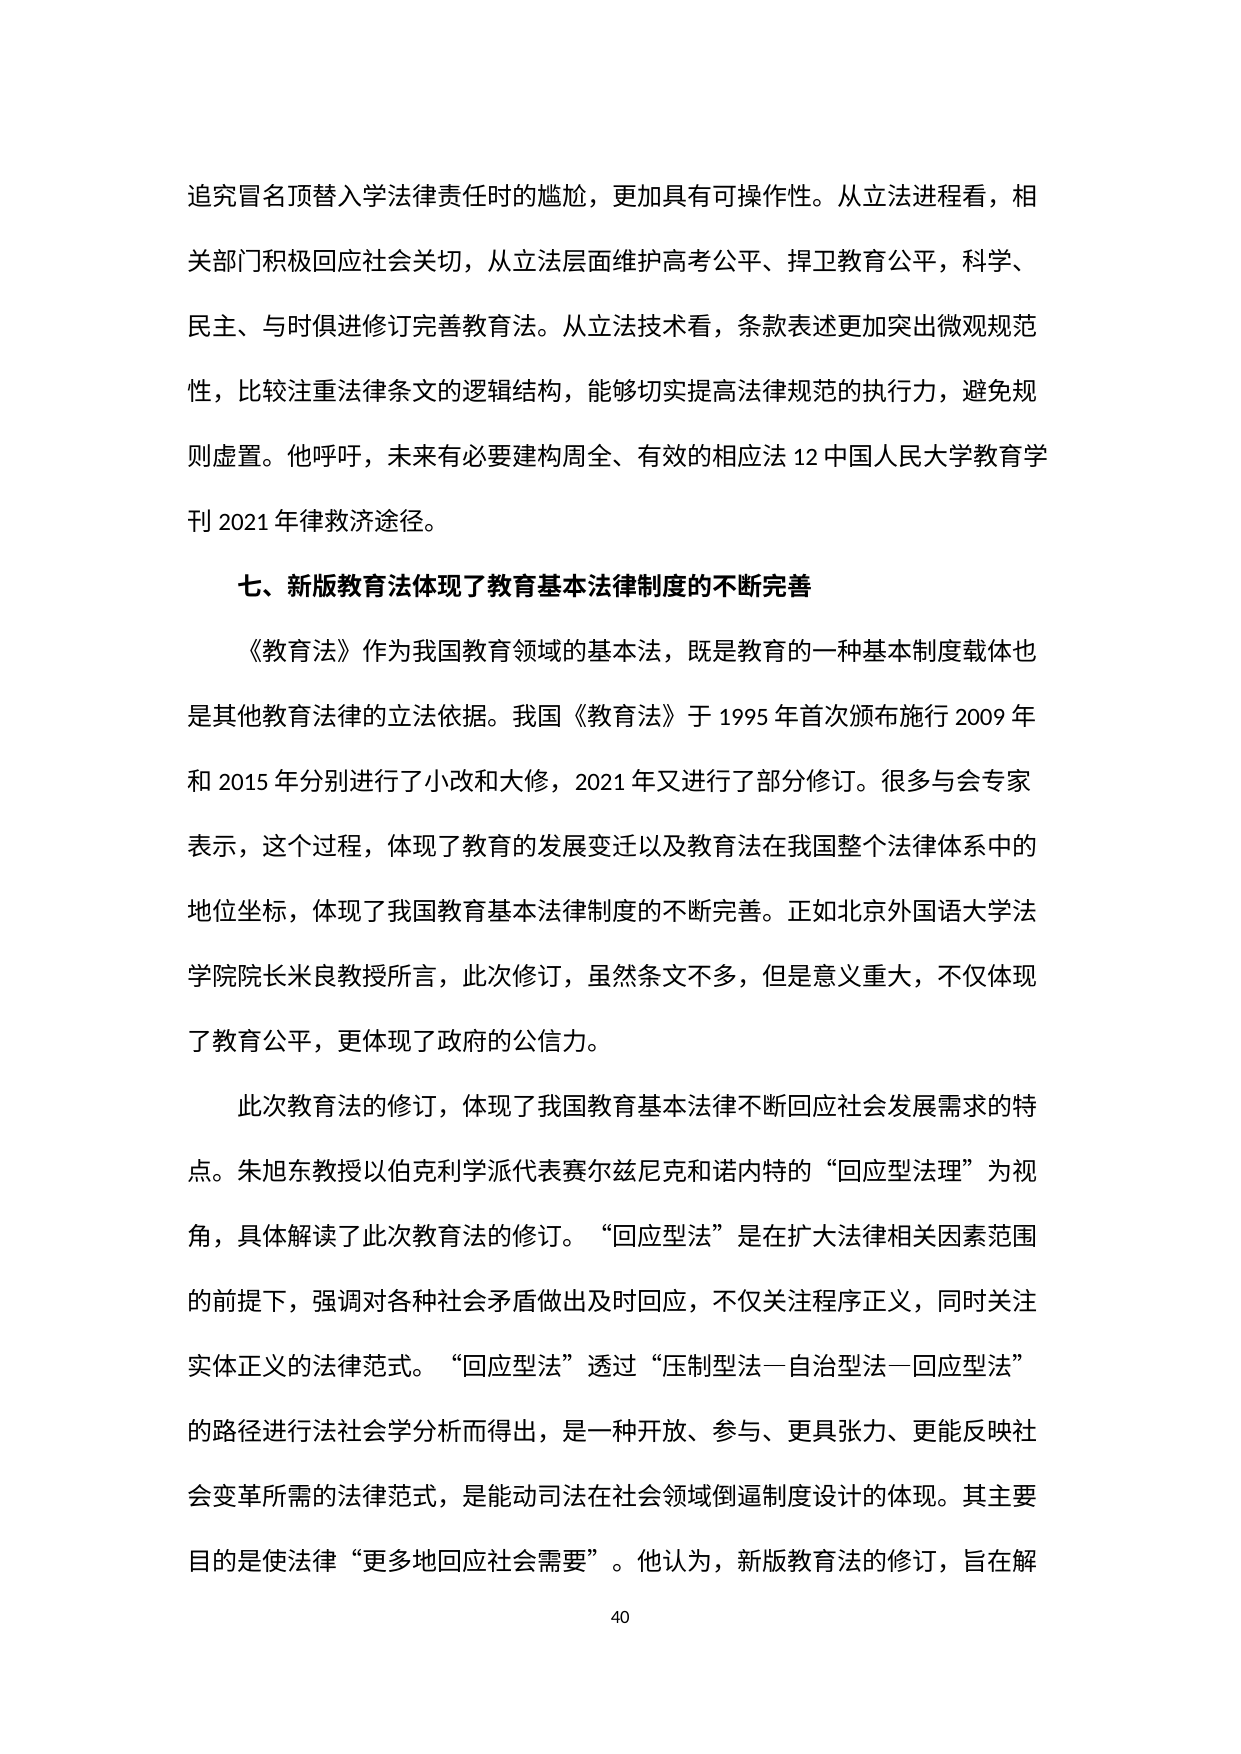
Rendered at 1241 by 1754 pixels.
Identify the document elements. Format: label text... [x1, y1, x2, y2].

text 《教育法》作为我国教育领域的基本法，既是教育的一种基本制度载体也是其他教育法律的立法依据。我国《教育法》于 1995 年首次颁布施行2009 年和 2015 年分别进行了小改和大修，2021 年又进行了部分修订。很多与会专家表示，这个过程，体现了教育的发展变迁以及教育法在我国整个法律体系中的地位坐标，体现了我国教育基本法律制度的不断完善。正如北京外国语大学法学院院长米良教授所言，此次修订，虽然条文不多，但是意义重大，不仅体现了教育公平，更体现了政府的公信力。 [187, 617, 1053, 1072]
text 七、新版教育法体现了教育基本法律制度的不断完善 [187, 552, 1053, 617]
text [187, 162, 1053, 552]
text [187, 1072, 1053, 1592]
